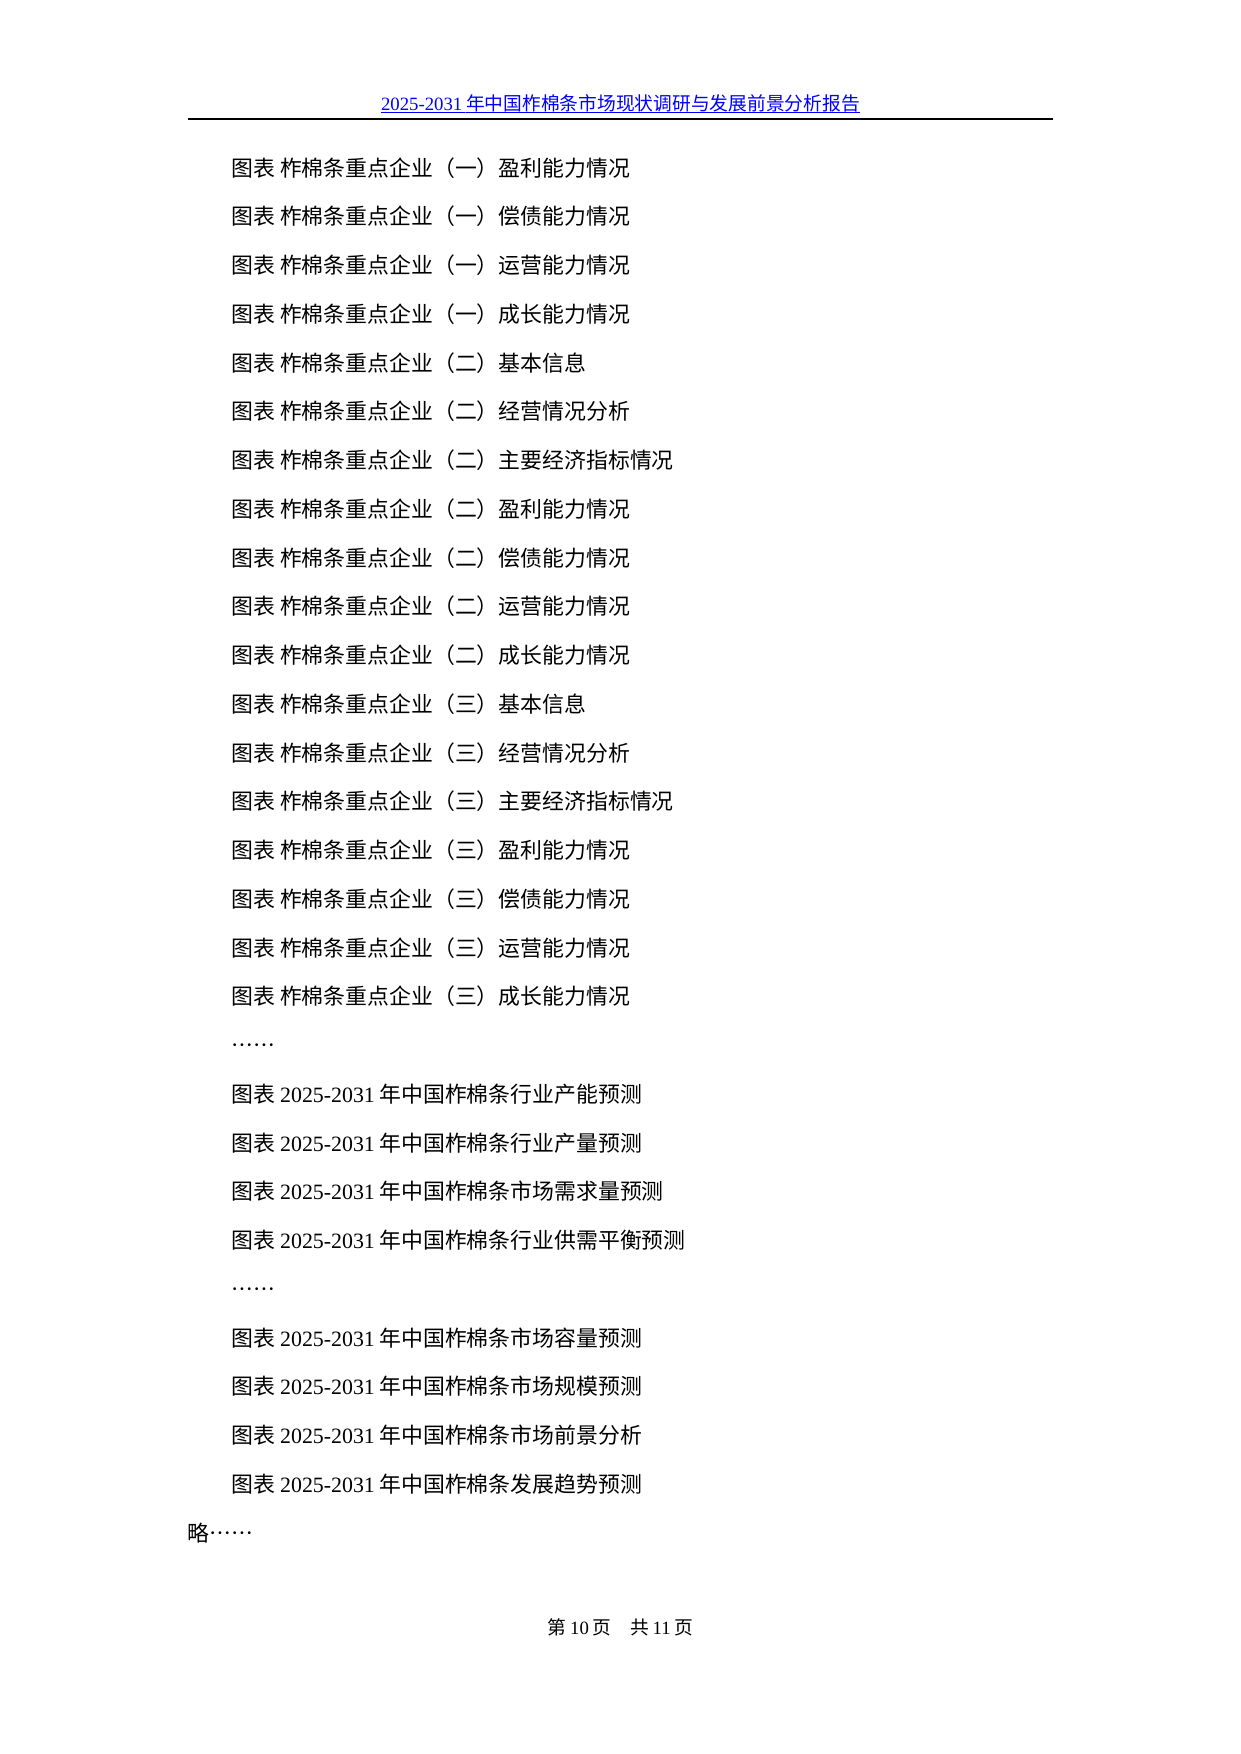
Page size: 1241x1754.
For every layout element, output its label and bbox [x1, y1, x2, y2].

text [187, 150, 1053, 1548]
